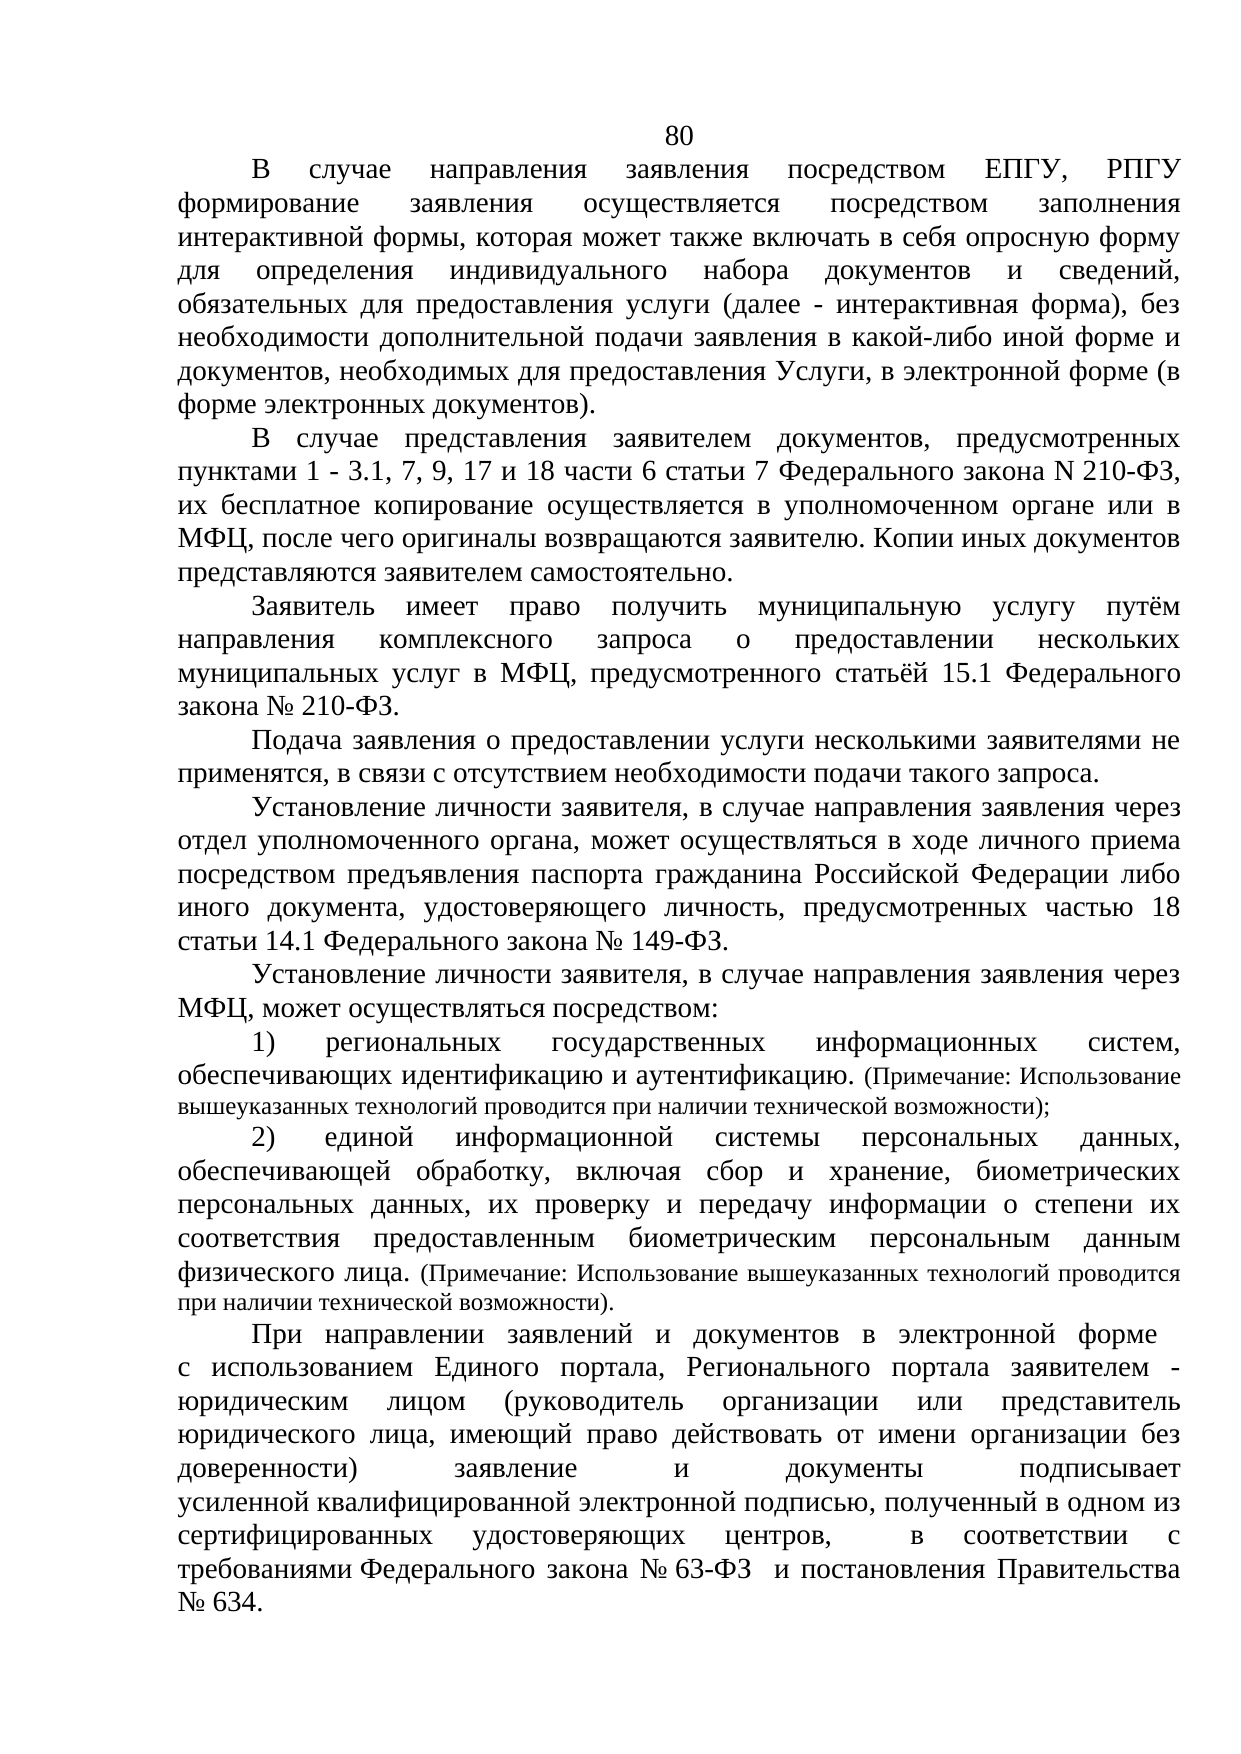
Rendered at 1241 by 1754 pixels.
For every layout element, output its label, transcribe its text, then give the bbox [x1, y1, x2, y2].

text При направлении заявлений и документов в электронной форме с использованием Единого портала, Регионального портала заявителем - юридическим лицом (руководитель организации или представитель юридического лица, имеющий право действовать от имени организации без доверенности) заявление и документы подписывает усиленной квалифицированной электронной подписью, полученный в одном из сертифицированных удостоверяющих центров, в соответствии с требованиями Федерального закона № 63-ФЗ и постановления Правительства № 634. [177, 1316, 1181, 1618]
text Подача заявления о предоставлении услуги несколькими заявителями не применятся, в связи с отсутствием необходимости подачи такого запроса. [177, 722, 1181, 789]
text 2) единой информационной системы персональных данных, обеспечивающей обработку, включая сбор и хранение, биометрических персональных данных, их проверку и передачу информации о степени их соответствия предоставленным биометрическим персональным данным физического лица. (Примечание: Использование вышеуказанных технологий проводится при наличии технической возможности). [177, 1119, 1181, 1316]
text В случае представления заявителем документов, предусмотренных пунктами 1 - 3.1, 7, 9, 17 и 18 части 6 статьи 7 Федерального закона N 210-ФЗ, их бесплатное копирование осуществляется в уполномоченном органе или в МФЦ, после чего оригиналы возвращаются заявителю. Копии иных документов представляются заявителем самостоятельно. [177, 420, 1181, 588]
text Установление личности заявителя, в случае направления заявления через МФЦ, может осуществляться посредством: [177, 957, 1181, 1024]
text Заявитель имеет право получить муниципальную услугу путём направления комплексного запроса о предоставлении нескольких муниципальных услуг в МФЦ, предусмотренного статьёй 15.1 Федерального закона № 210-ФЗ. [177, 588, 1181, 722]
text 1) региональных государственных информационных систем, обеспечивающих идентификацию и аутентификацию. (Примечание: Использование вышеуказанных технологий проводится при наличии технической возможности); [177, 1024, 1181, 1119]
text Установление личности заявителя, в случае направления заявления через отдел уполномоченного органа, может осуществляться в ходе личного приема посредством предъявления паспорта гражданина Российской Федерации либо иного документа, удостоверяющего личность, предусмотренных частью 18 статьи 14.1 Федерального закона № 149-ФЗ. [177, 789, 1181, 957]
text В случае направления заявления посредством ЕПГУ, РПГУ формирование заявления осуществляется посредством заполнения интерактивной формы, которая может также включать в себя опросную форму для определения индивидуального набора документов и сведений, обязательных для предоставления услуги (далее - интерактивная форма), без необходимости дополнительной подачи заявления в какой-либо иной форме и документов, необходимых для предоставления Услуги, в электронной форме (в форме электронных документов). [177, 152, 1181, 420]
